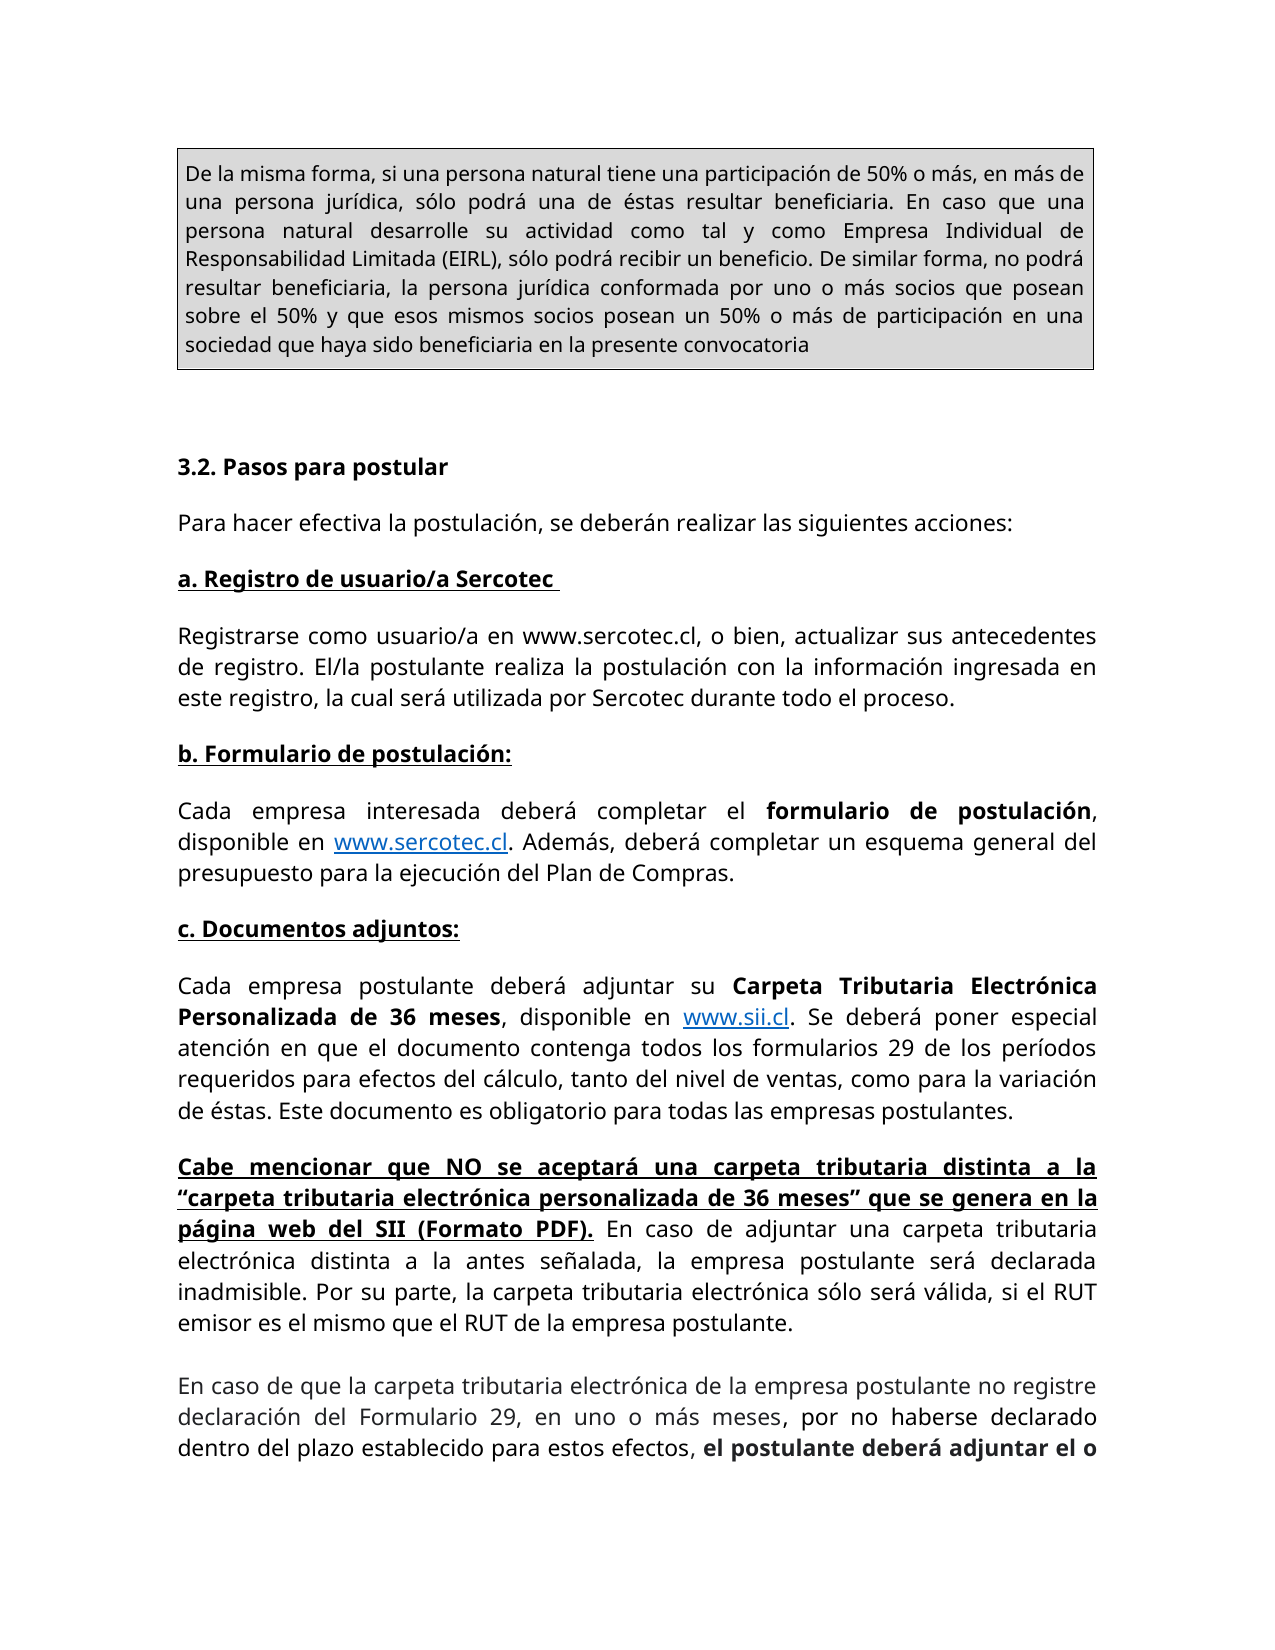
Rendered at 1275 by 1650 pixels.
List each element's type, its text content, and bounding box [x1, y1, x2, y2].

text b. Formulario de postulación: [177, 738, 1098, 769]
text Cada empresa postulante deberá adjuntar su Carpeta Tributaria Electrónica Personalizada de 36 meses, disponible en www.sii.cl. Se deberá poner especial atención en que el documento contenga todos los formularios 29 de los períodos requeridos para efectos del cálculo, tanto del nivel de ventas, como para la variación de éstas. Este documento es obligatorio para todas las empresas postulantes. [177, 969, 1098, 1126]
text 3.2. Pasos para postular [177, 451, 1098, 482]
text Registrarse como usuario/a en www.sercotec.cl, o bien, actualizar sus antecedentes de registro. El/la postulante realiza la postulación con la información ingresada en este registro, la cual será utilizada por Sercotec durante todo el proceso. [177, 619, 1098, 713]
text Cabe mencionar que NO se aceptará una carpeta tributaria distinta a la “carpeta tributaria electrónica personalizada de 36 meses” que se genera en la página web del SII (Formato PDF). En caso de adjuntar una carpeta tributaria electrónica distinta a la antes señalada, la empresa postulante será declarada inadmisible. Por su parte, la carpeta tributaria electrónica sólo será válida, si el RUT emisor es el mismo que el RUT de la empresa postulante. [177, 1151, 1098, 1209]
text a. Registro de usuario/a Sercotec [177, 563, 1098, 594]
text c. Documentos adjuntos: [177, 913, 1098, 944]
text Cabe mencionar que NO se aceptará una carpeta tributaria distinta a la “carpeta tributaria electrónica personalizada de 36 meses” que se genera en la página web del SII (Formato PDF). En caso de adjuntar una carpeta tributaria electrónica distinta a la antes señalada, la empresa postulante será declarada inadmisible. Por su parte, la carpeta tributaria electrónica sólo será válida, si el RUT emisor es el mismo que el RUT de la empresa postulante. [177, 1210, 1098, 1338]
text Cada empresa interesada deberá completar el formulario de postulación, disponible en www.sercotec.cl. Además, deberá completar un esquema general del presupuesto para la ejecución del Plan de Compras. [177, 794, 1098, 888]
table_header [178, 149, 1093, 368]
text Para hacer efectiva la postulación, se deberán realizar las siguientes acciones: [177, 507, 1098, 538]
